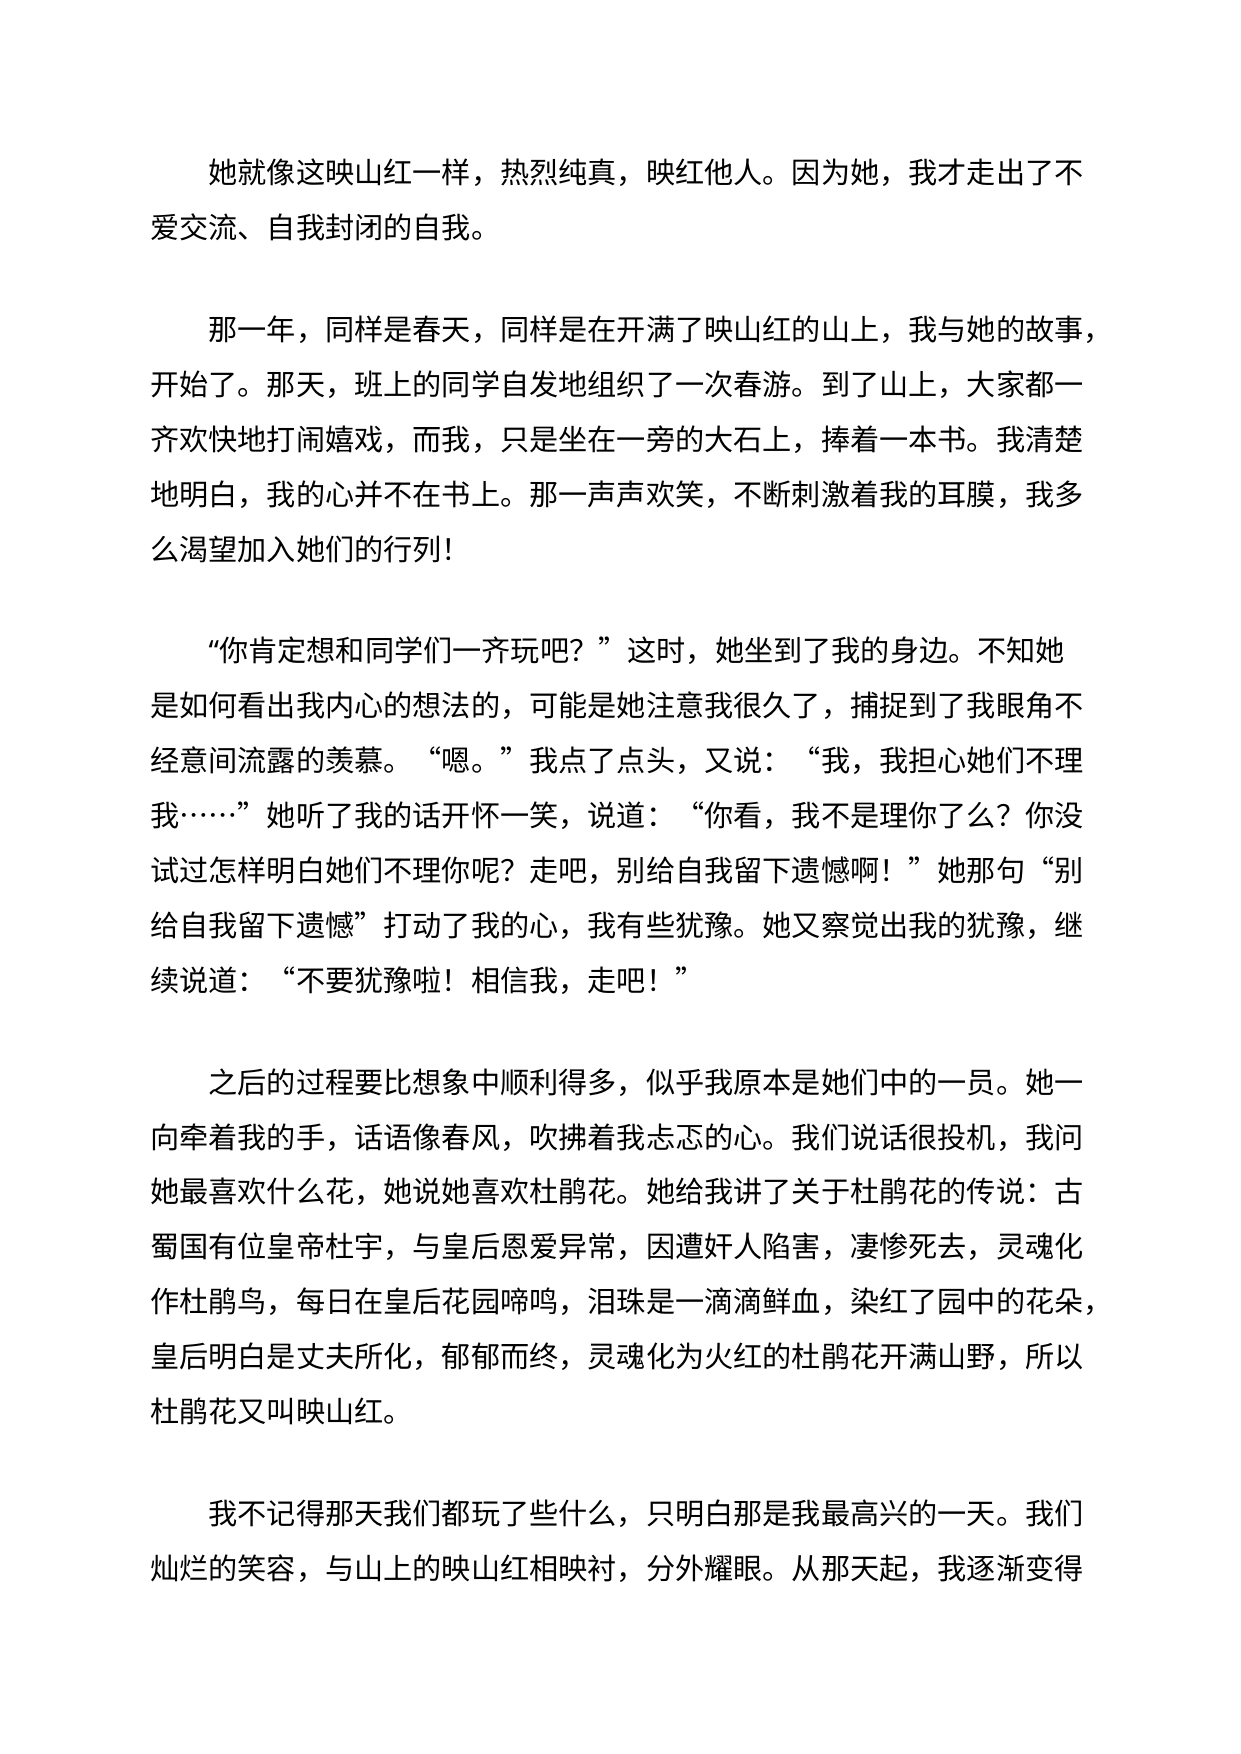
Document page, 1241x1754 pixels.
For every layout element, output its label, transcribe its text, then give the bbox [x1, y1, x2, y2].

text 她就像这映山红一样，热烈纯真，映红他人。因为她，我才走出了不爱交流、自我封闭的自我。 [150, 150, 1090, 247]
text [150, 1490, 1090, 1588]
text “你肯定想和同学们一齐玩吧？”这时，她坐到了我的身边。不知她是如何看出我内心的想法的，可能是她注意我很久了，捕捉到了我眼角不经意间流露的羡慕。“嗯。”我点了点头，又说：“我，我担心她们不理我……”她听了我的话开怀一笑，说道：“你看，我不是理你了么？你没试过怎样明白她们不理你呢？走吧，别给自我留下遗憾啊！”她那句“别给自我留下遗憾”打动了我的心，我有些犹豫。她又察觉出我的犹豫，继续说道：“不要犹豫啦！相信我，走吧！” [150, 628, 1090, 1000]
text 那一年，同样是春天，同样是在开满了映山红的山上，我与她的故事，开始了。那天，班上的同学自发地组织了一次春游。到了山上，大家都一齐欢快地打闹嬉戏，而我，只是坐在一旁的大石上，捧着一本书。我清楚地明白，我的心并不在书上。那一声声欢笑，不断刺激着我的耳膜，我多么渴望加入她们的行列！ [150, 307, 1090, 568]
text 之后的过程要比想象中顺利得多，似乎我原本是她们中的一员。她一向牵着我的手，话语像春风，吹拂着我忐忑的心。我们说话很投机，我问她最喜欢什么花，她说她喜欢杜鹃花。她给我讲了关于杜鹃花的传说：古蜀国有位皇帝杜宇，与皇后恩爱异常，因遭奸人陷害，凄惨死去，灵魂化作杜鹃鸟，每日在皇后花园啼鸣，泪珠是一滴滴鲜血，染红了园中的花朵，皇后明白是丈夫所化，郁郁而终，灵魂化为火红的杜鹃花开满山野，所以杜鹃花又叫映山红。 [150, 1059, 1090, 1431]
